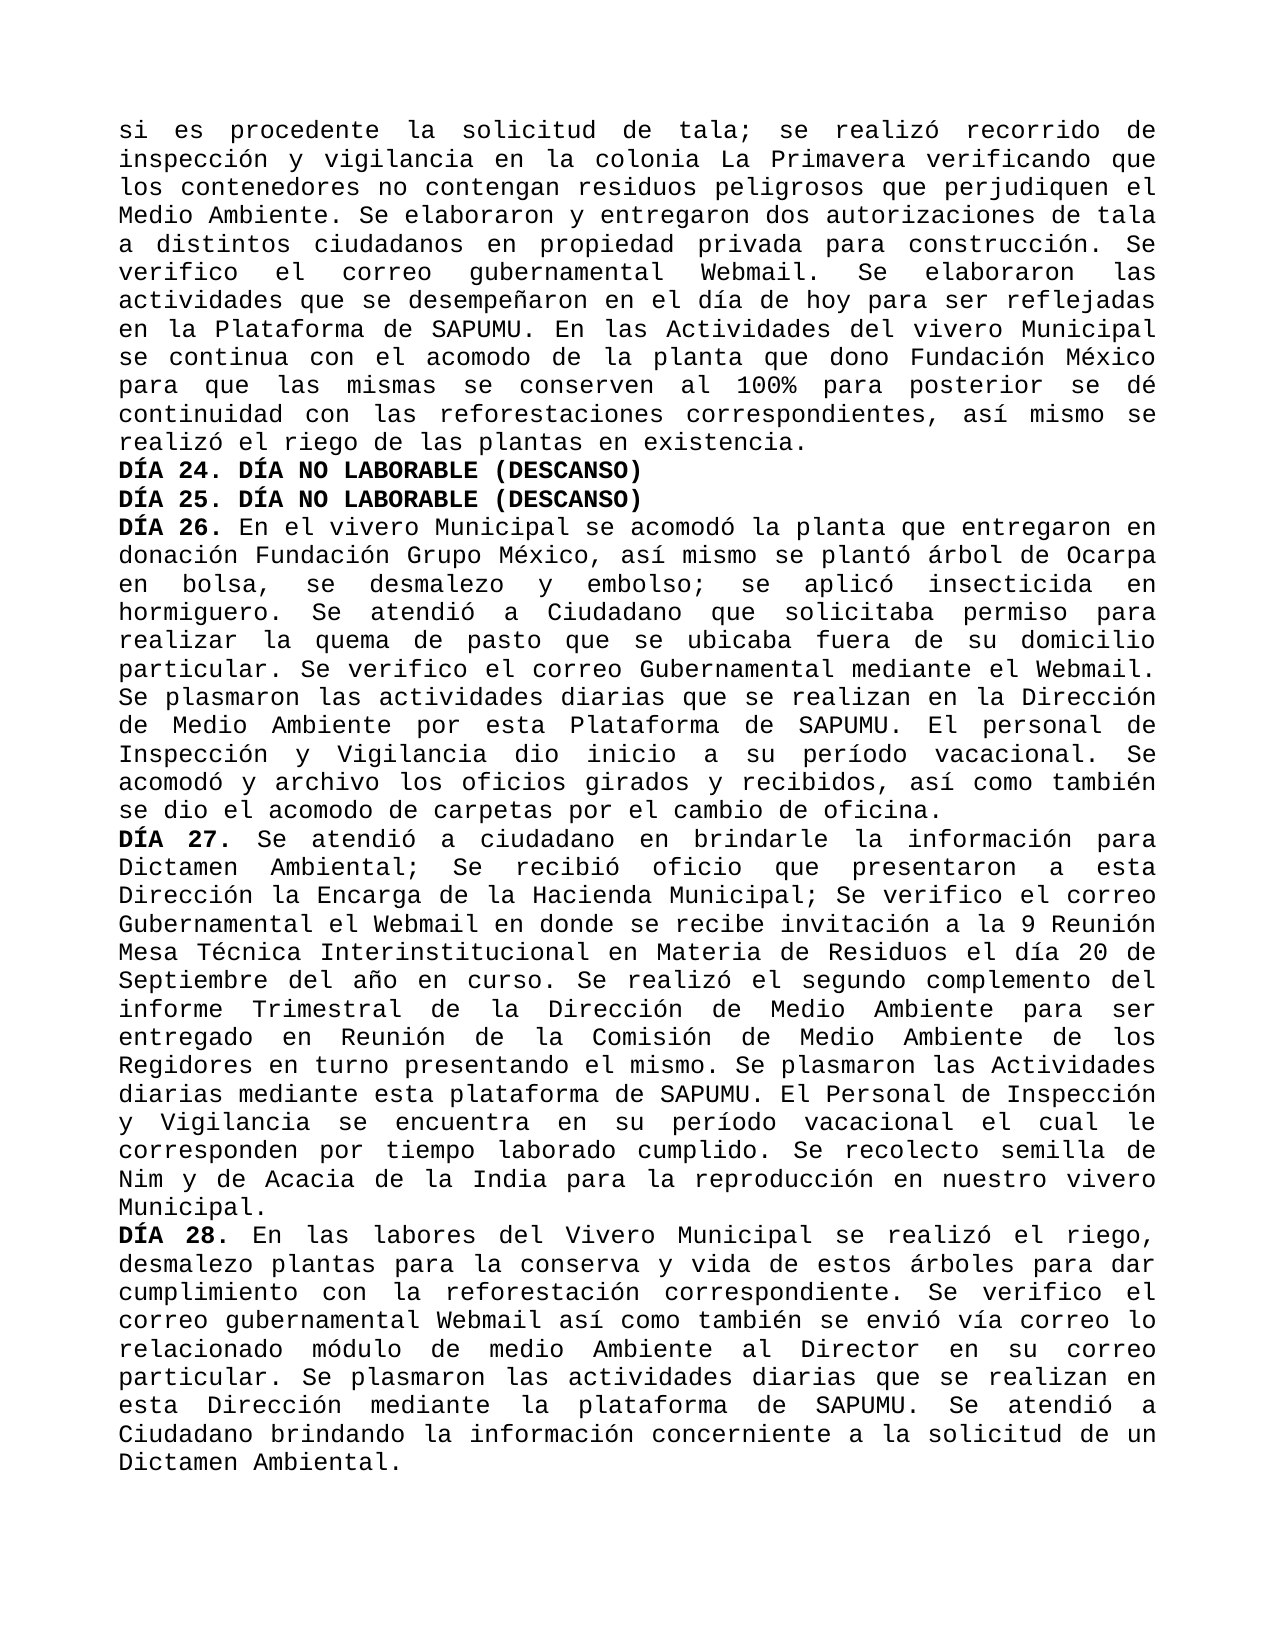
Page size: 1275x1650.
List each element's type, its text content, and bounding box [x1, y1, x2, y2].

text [118, 118, 1157, 458]
text DÍA 25. DÍA NO LABORABLE (DESCANSO) [118, 486, 1157, 515]
text DÍA 28. En las labores del Vivero Municipal se realizó el riego, desmalezo plantas para la conserva y vida de estos árboles para dar cumplimiento con la reforestación correspondiente. Se verifico el correo gubernamental Webmail así como también se envió vía correo lo relacionado módulo de medio Ambiente al Director en su correo particular. Se plasmaron las actividades diarias que se realizan en esta Dirección mediante la plataforma de SAPUMU. Se atendió a Ciudadano brindando la información concerniente a la solicitud de un Dictamen Ambiental. [118, 1223, 1157, 1478]
text DÍA 26. En el vivero Municipal se acomodó la planta que entregaron en donación Fundación Grupo México, así mismo se plantó árbol de Ocarpa en bolsa, se desmalezo y embolso; se aplicó insecticida en hormiguero. Se atendió a Ciudadano que solicitaba permiso para realizar la quema de pasto que se ubicaba fuera de su domicilio particular. Se verifico el correo Gubernamental mediante el Webmail. Se plasmaron las actividades diarias que se realizan en la Dirección de Medio Ambiente por esta Plataforma de SAPUMU. El personal de Inspección y Vigilancia dio inicio a su período vacacional. Se acomodó y archivo los oficios girados y recibidos, así como también se dio el acomodo de carpetas por el cambio de oficina. [118, 515, 1157, 826]
text DÍA 24. DÍA NO LABORABLE (DESCANSO) [118, 458, 1157, 486]
text DÍA 27. Se atendió a ciudadano en brindarle la información para Dictamen Ambiental; Se recibió oficio que presentaron a esta Dirección la Encarga de la Hacienda Municipal; Se verifico el correo Gubernamental el Webmail en donde se recibe invitación a la 9 Reunión Mesa Técnica Interinstitucional en Materia de Residuos el día 20 de Septiembre del año en curso. Se realizó el segundo complemento del informe Trimestral de la Dirección de Medio Ambiente para ser entregado en Reunión de la Comisión de Medio Ambiente de los Regidores en turno presentando el mismo. Se plasmaron las Actividades diarias mediante esta plataforma de SAPUMU. El Personal de Inspección y Vigilancia se encuentra en su período vacacional el cual le corresponden por tiempo laborado cumplido. Se recolecto semilla de Nim y de Acacia de la India para la reproducción en nuestro vivero Municipal. [118, 826, 1157, 1223]
